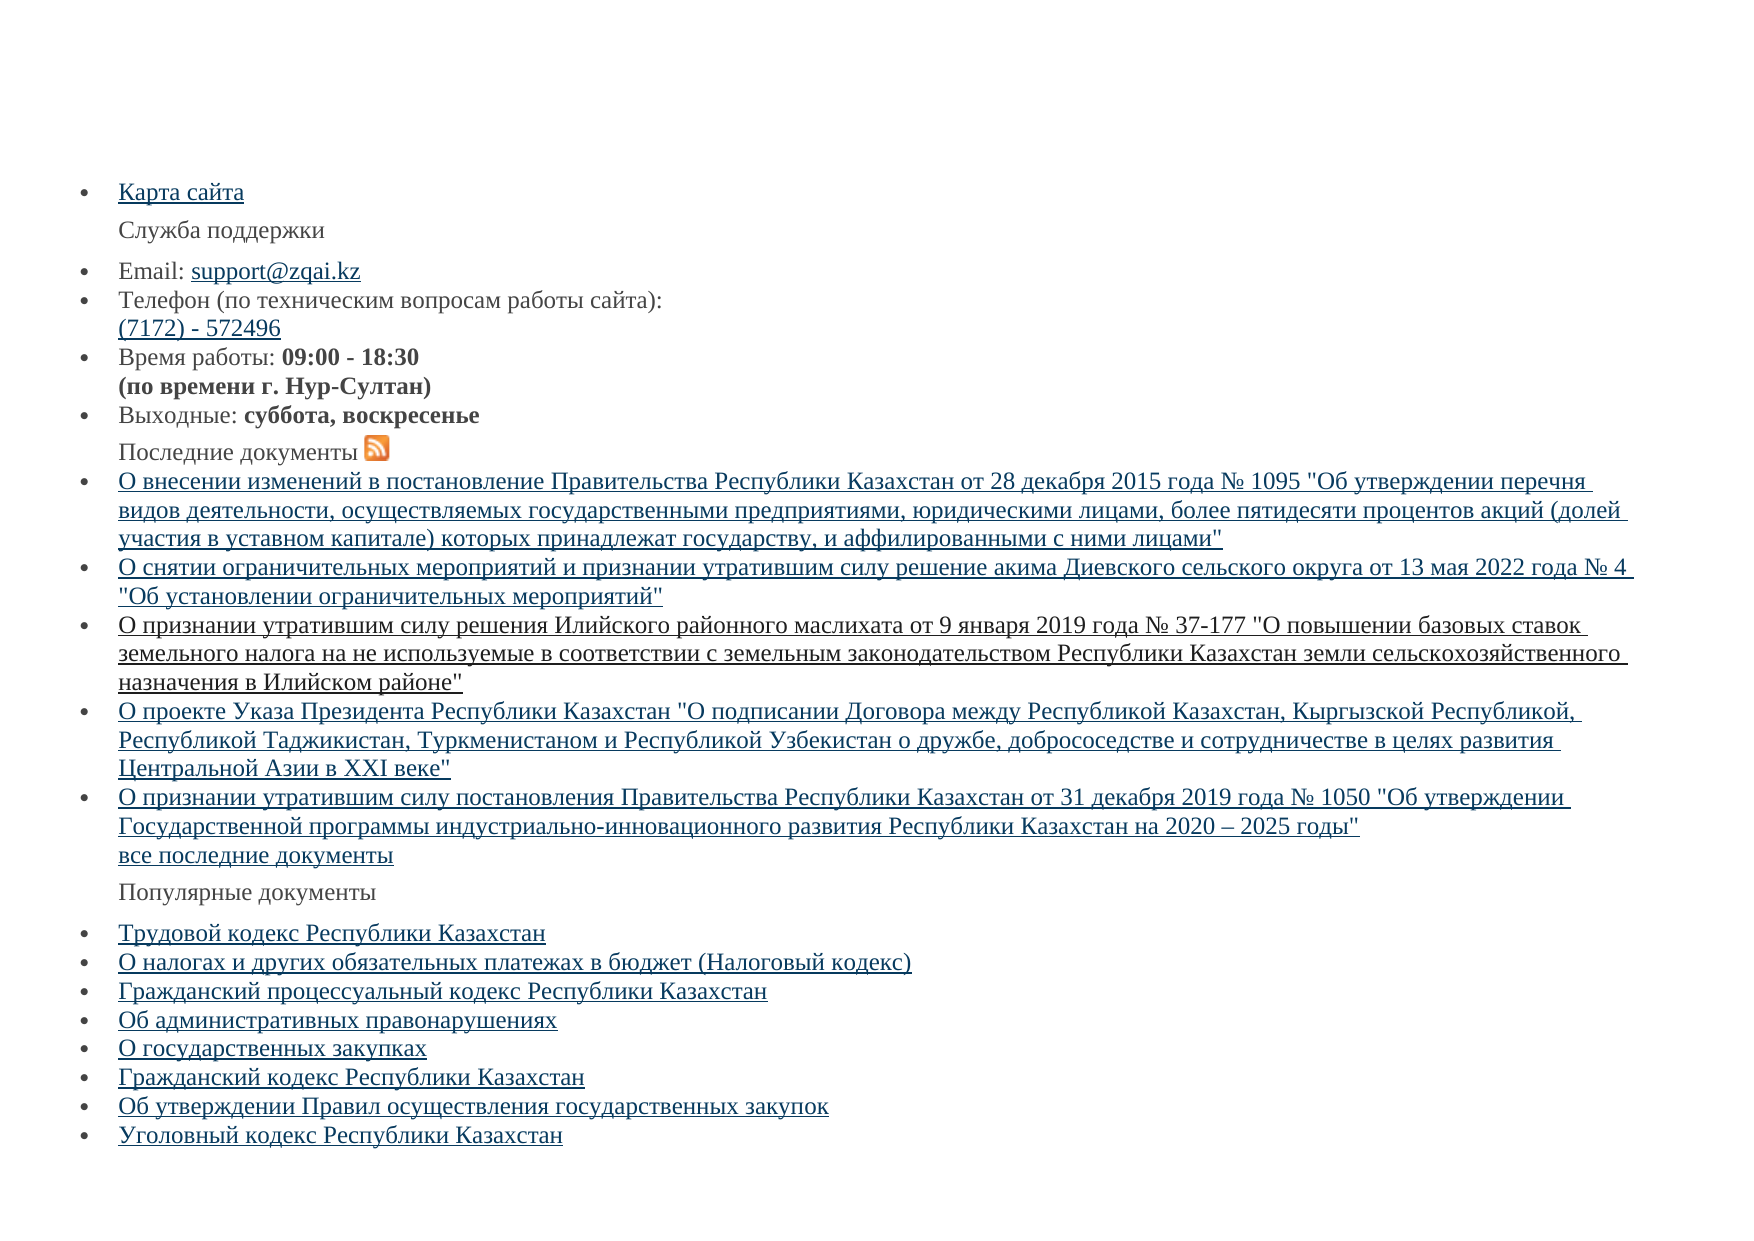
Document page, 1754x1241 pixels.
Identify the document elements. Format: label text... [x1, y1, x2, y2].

list О государственных закупках [81, 1033, 1636, 1062]
list Карта сайта [81, 177, 1636, 206]
list О проекте Указа Президента Республики Казахстан "О подписании Договора между Республикой Казахстан, Кыргызской Республикой, Республикой Таджикистан, Туркменистаном и Республикой Узбекистан о дружбе, добрососедстве и сотрудничестве в целях развития Центральной Азии в XXI веке" [81, 696, 1636, 782]
list Трудовой кодекс Республики Казахстан [81, 918, 1636, 947]
text Служба поддержки [118, 206, 1636, 243]
list О снятии ограничительных мероприятий и признании утратившим силу решение акима Диевского сельского округа от 13 мая 2022 года № 4 "Об установлении ограничительных мероприятий" [81, 552, 1636, 610]
list Уголовный кодекс Республики Казахстан [81, 1120, 1636, 1148]
list О налогах и других обязательных платежах в бюджет (Налоговый кодекс) [81, 947, 1636, 976]
list Гражданский кодекс Республики Казахстан [81, 1062, 1636, 1091]
list Телефон (по техническим вопросам работы сайта): (7172) - 572496 [81, 285, 1636, 342]
text Последние документы [118, 428, 1636, 466]
picture [364, 435, 390, 461]
list Гражданский процессуальный кодекс Республики Казахстан [81, 976, 1636, 1005]
list О внесении изменений в постановление Правительства Республики Казахстан от 28 декабря 2015 года № 1095 "Об утверждении перечня видов деятельности, осуществляемых государственными предприятиями, юридическими лицами, более пятидесяти процентов акций (долей участия в уставном капитале) которых принадлежат государству, и аффилированными с ними лицами" [81, 466, 1636, 552]
list Об административных правонарушениях [81, 1005, 1636, 1033]
text Популярные документы [118, 868, 1636, 906]
list О признании утратившим силу решения Илийского районного маслихата от 9 января 2019 года № 37-177 "О повышении базовых ставок земельного налога на не используемые в соответствии с земельным законодательством Республики Казахстан земли сельскохозяйственного назначения в Илийском районе" [81, 610, 1636, 696]
list О признании утратившим силу постановления Правительства Республики Казахстан от 31 декабря 2019 года № 1050 "Об утверждении Государственной программы индустриально-инновационного развития Республики Казахстан на 2020 – 2025 годы" [81, 782, 1636, 840]
list Об утверждении Правил осуществления государственных закупок [81, 1091, 1636, 1120]
list Email: support@zqai.kz [81, 256, 1636, 285]
text все последние документы [118, 840, 1636, 868]
list Выходные: суббота, воскресенье [81, 400, 1636, 428]
list Время работы: 09:00 - 18:30 (по времени г. Нур-Султан) [81, 342, 1636, 400]
